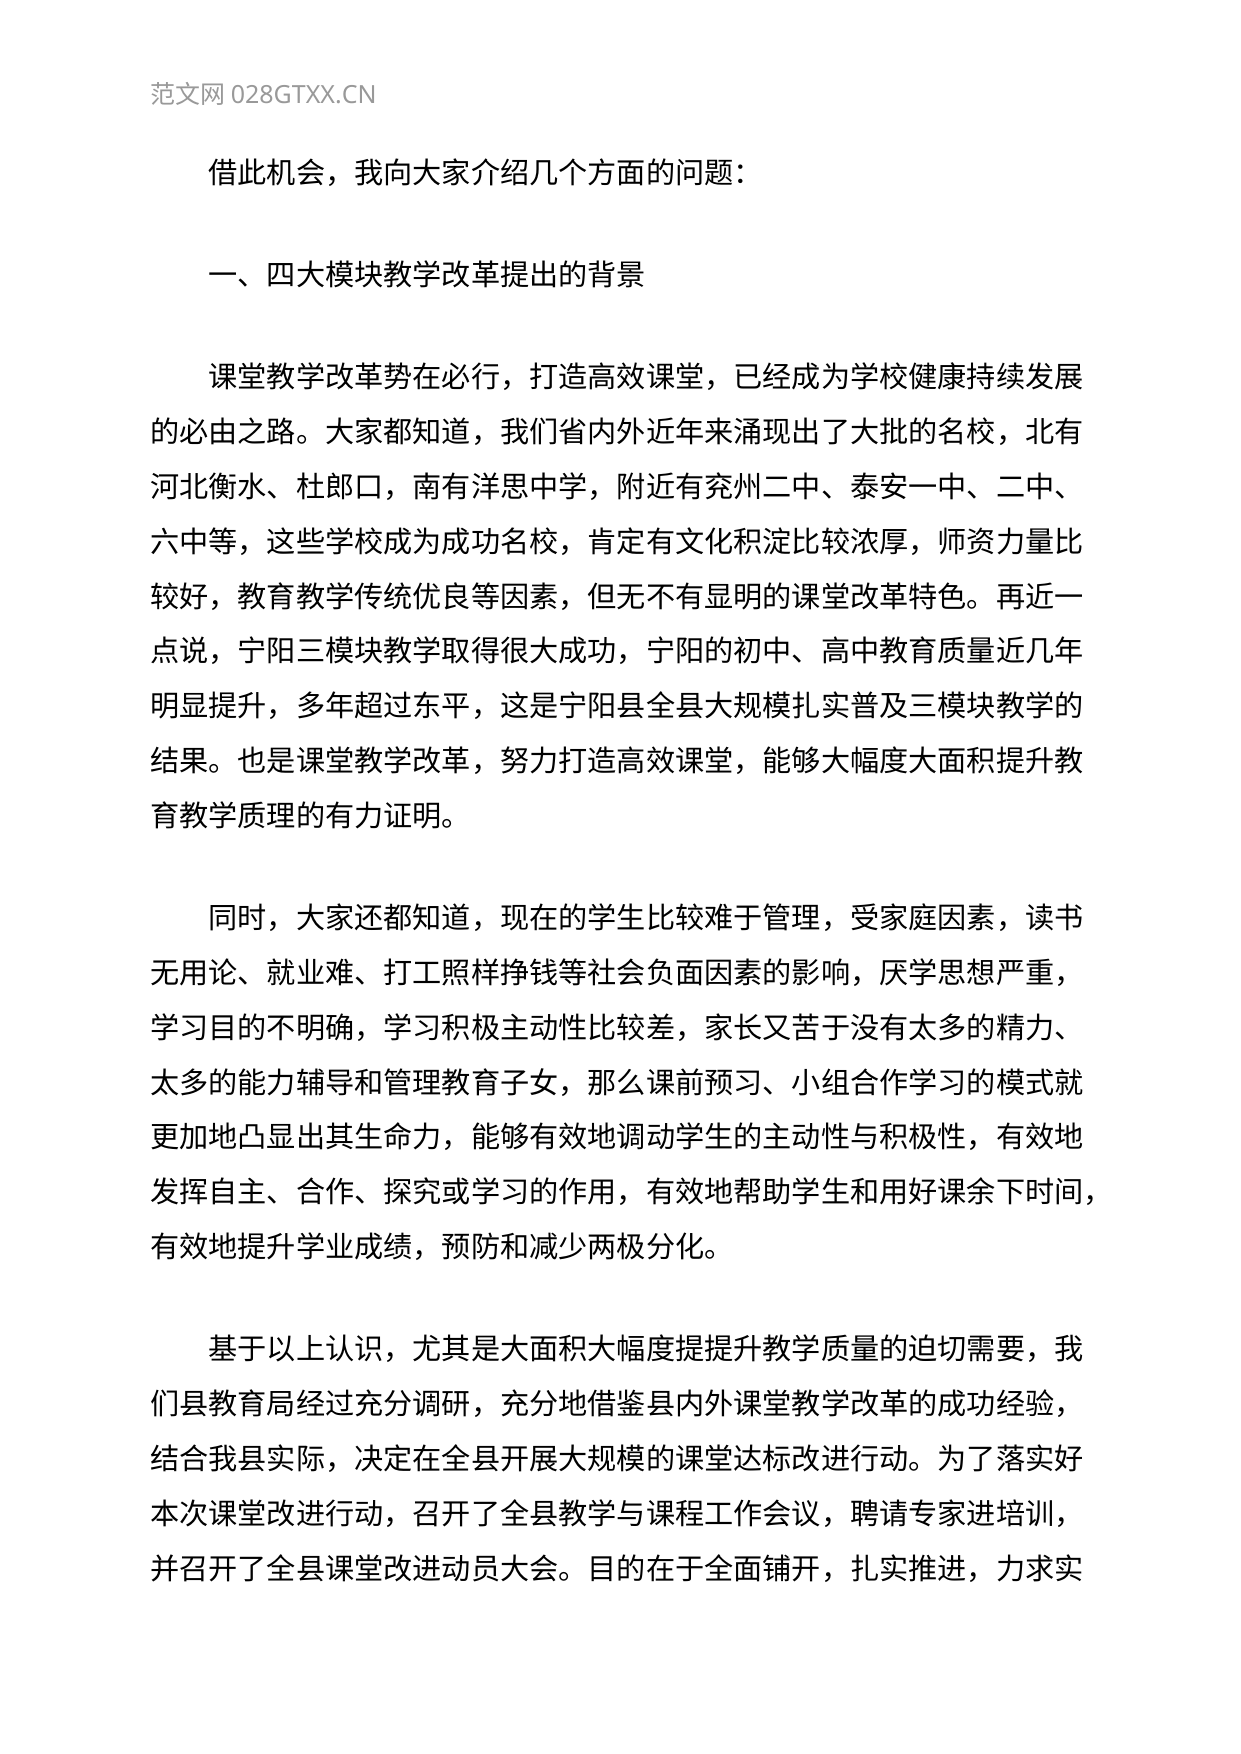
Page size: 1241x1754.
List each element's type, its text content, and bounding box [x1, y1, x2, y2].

text 一、四大模块教学改革提出的背景 [150, 252, 1090, 294]
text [150, 1326, 1090, 1587]
text 借此机会，我向大家介绍几个方面的问题： [150, 150, 1090, 192]
text 同时，大家还都知道，现在的学生比较难于管理，受家庭因素，读书无用论、就业难、打工照样挣钱等社会负面因素的影响，厌学思想严重，学习目的不明确，学习积极主动性比较差，家长又苦于没有太多的精力、太多的能力辅导和管理教育子女，那么课前预习、小组合作学习的模式就更加地凸显出其生命力，能够有效地调动学生的主动性与积极性，有效地发挥自主、合作、探究或学习的作用，有效地帮助学生和用好课余下时间，有效地提升学业成绩，预防和减少两极分化。 [150, 894, 1090, 1266]
text 课堂教学改革势在必行，打造高效课堂，已经成为学校健康持续发展的必由之路。大家都知道，我们省内外近年来涌现出了大批的名校，北有河北衡水、杜郎口，南有洋思中学，附近有兖州二中、泰安一中、二中、六中等，这些学校成为成功名校，肯定有文化积淀比较浓厚，师资力量比较好，教育教学传统优良等因素，但无不有显明的课堂改革特色。再近一点说，宁阳三模块教学取得很大成功，宁阳的初中、高中教育质量近几年明显提升，多年超过东平，这是宁阳县全县大规模扎实普及三模块教学的结果。也是课堂教学改革，努力打造高效课堂，能够大幅度大面积提升教育教学质理的有力证明。 [150, 353, 1090, 835]
